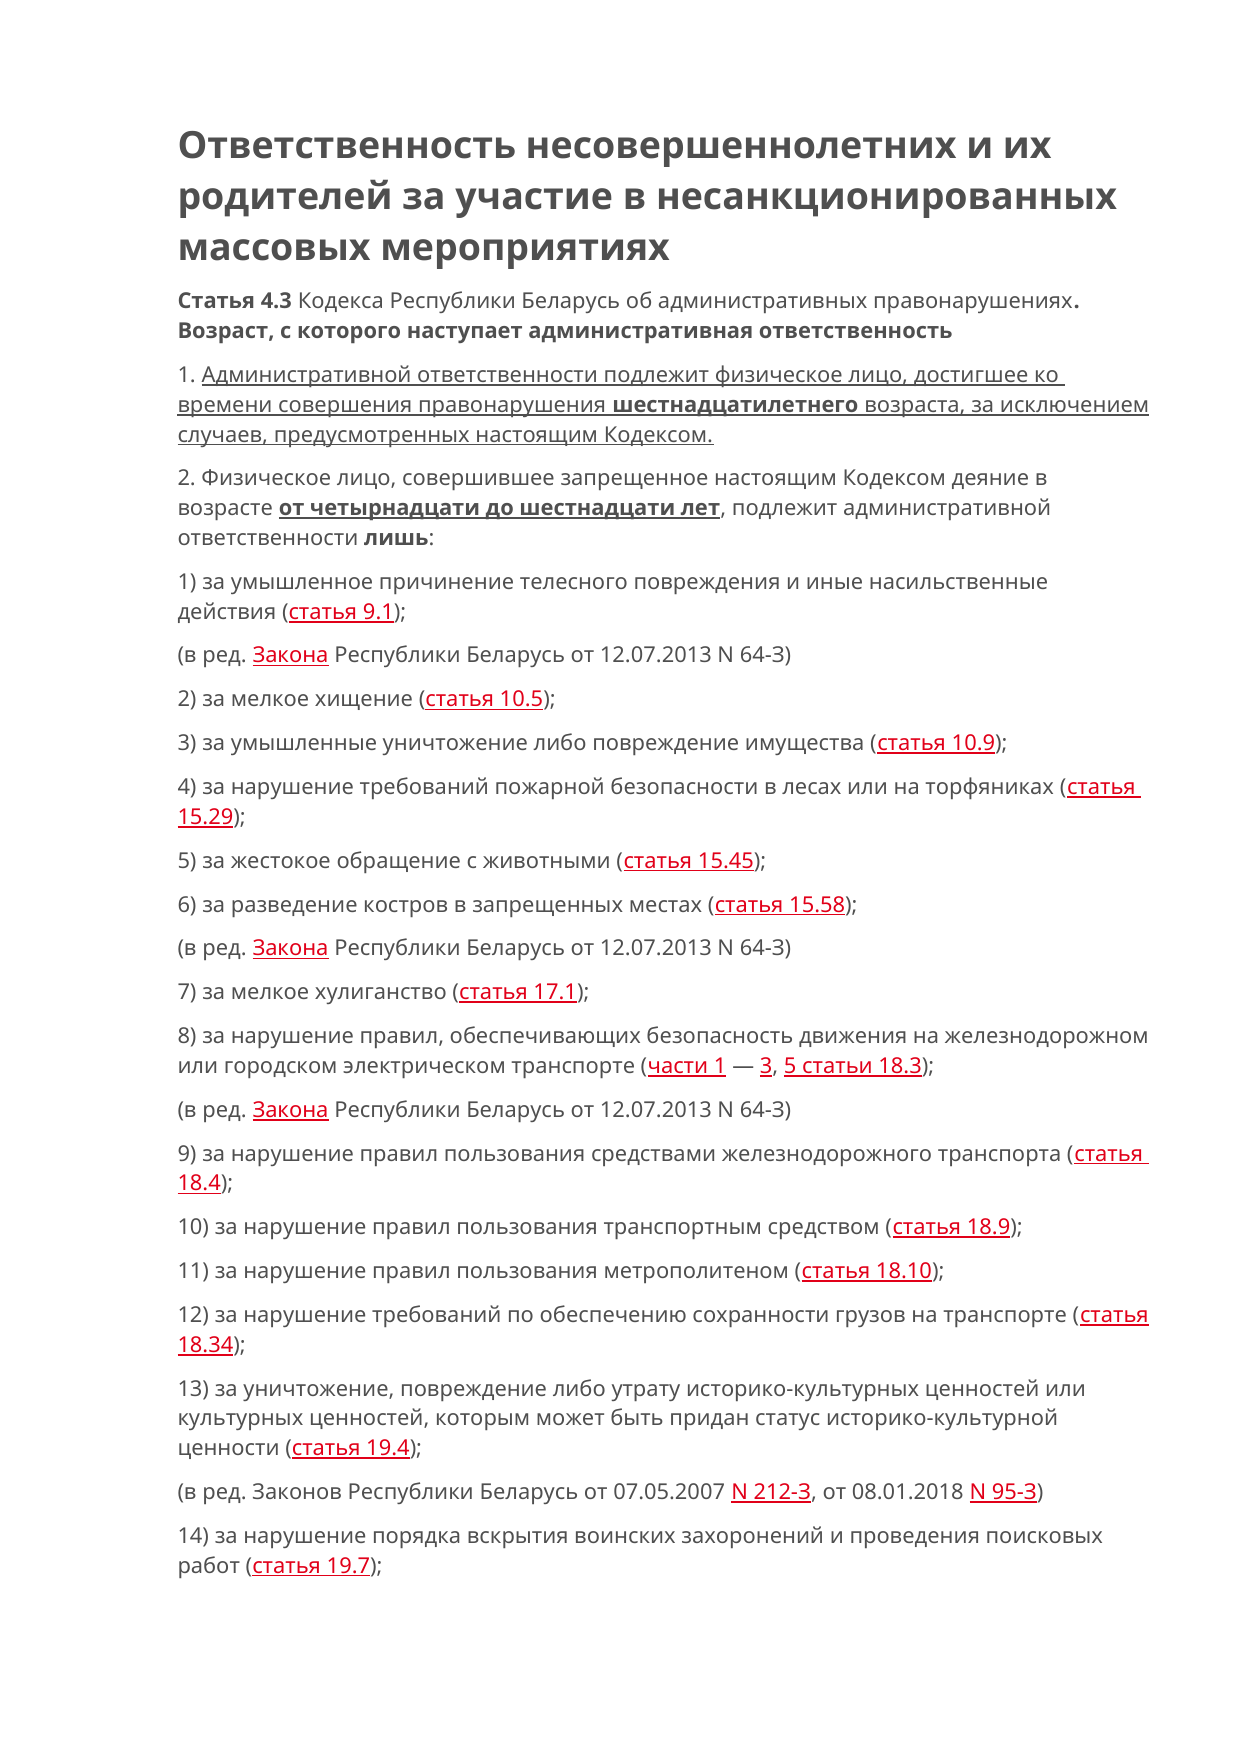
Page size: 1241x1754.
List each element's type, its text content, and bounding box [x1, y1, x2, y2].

text 2. Физическое лицо, совершившее запрещенное настоящим Кодексом деяние в возрасте от четырнадцати до шестнадцати лет, подлежит административной ответственности лишь: [177, 462, 1152, 552]
text (в ред. Закона Республики Беларусь от 12.07.2013 N 64-З) [177, 639, 1152, 669]
text 3) за умышленные уничтожение либо повреждение имущества (статья 10.9); [177, 727, 1152, 757]
text (в ред. Закона Республики Беларусь от 12.07.2013 N 64-З) [177, 932, 1152, 962]
text 4) за нарушение требований пожарной безопасности в лесах или на торфяниках (статья 15.29); [177, 771, 1152, 831]
text 7) за мелкое хулиганство (статья 17.1); [177, 976, 1152, 1006]
text Ответственность несовершеннолетних и их родителей за участие в несанкционированных массовых мероприятиях [670, 118, 1152, 271]
text 8) за нарушение правил, обеспечивающих безопасность движения на железнодорожном или городском электрическом транспорте (части 1 — 3, 5 статьи 18.3); [177, 1020, 1152, 1080]
text 11) за нарушение правил пользования метрополитеном (статья 18.10); [177, 1255, 1152, 1285]
text 13) за уничтожение, повреждение либо утрату историко-культурных ценностей или культурных ценностей, которым может быть придан статус историко-культурной ценности (статья 19.4); [177, 1373, 1152, 1462]
text Статья 4.3 Кодекса Республики Беларусь об административных правонарушениях. Возраст, с которого наступает административная ответственность [177, 285, 1152, 345]
text 1. Административной ответственности подлежит физическое лицо, достигшее ко времени совершения правонарушения шестнадцатилетнего возраста, за исключением случаев, предусмотренных настоящим Кодексом. [177, 359, 1152, 448]
text 9) за нарушение правил пользования средствами железнодорожного транспорта (статья 18.4); [177, 1138, 1152, 1197]
text 12) за нарушение требований по обеспечению сохранности грузов на транспорте (статья 18.34); [177, 1299, 1152, 1358]
text 1) за умышленное причинение телесного повреждения и иные насильственные действия (статья 9.1); [177, 566, 1152, 625]
text (в ред. Законов Республики Беларусь от 07.05.2007 N 212-З, от 08.01.2018 N 95-З) [177, 1476, 1152, 1506]
text (в ред. Закона Республики Беларусь от 12.07.2013 N 64-З) [177, 1094, 1152, 1123]
text 10) за нарушение правил пользования транспортным средством (статья 18.9); [177, 1211, 1152, 1241]
text 5) за жестокое обращение с животными (статья 15.45); [177, 845, 1152, 874]
text 14) за нарушение порядка вскрытия воинских захоронений и проведения поисковых работ (статья 19.7); [177, 1520, 1152, 1579]
text 2) за мелкое хищение (статья 10.5); [177, 683, 1152, 713]
text 6) за разведение костров в запрещенных местах (статья 15.58); [177, 888, 1152, 918]
